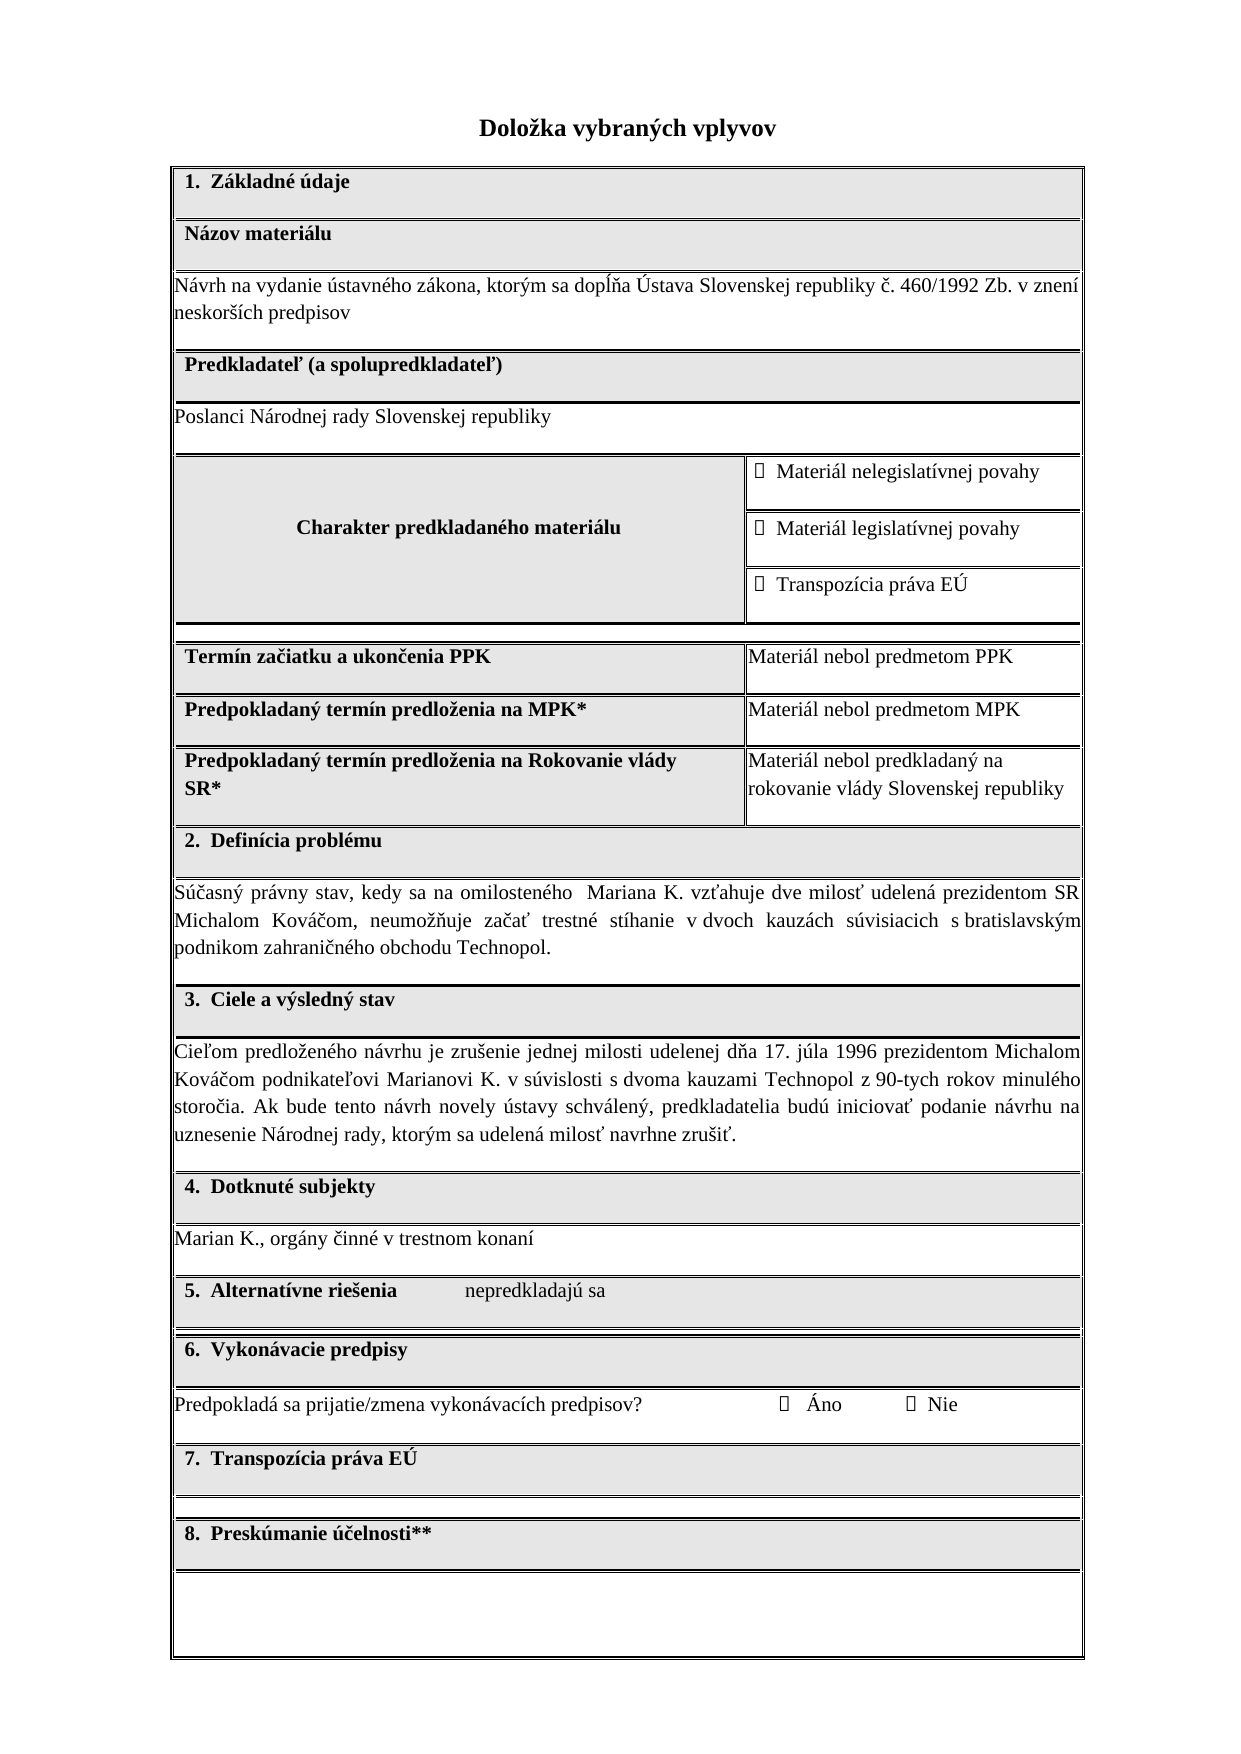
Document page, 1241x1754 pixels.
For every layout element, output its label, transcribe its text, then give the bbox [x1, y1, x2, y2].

table_cell 4. Dotknuté subjekty [172, 1171, 1083, 1223]
table_cell Charakter predkladaného materiálu [174, 453, 744, 622]
table_cell 8. Preskúmanie účelnosti** [174, 1517, 1082, 1569]
table_cell  Materiál nelegislatívnej povahy [747, 453, 1082, 509]
table_cell Marian K., orgány činné v trestnom konaní [172, 1223, 1083, 1275]
table_cell  Transpozícia práva EÚ [746, 566, 1083, 622]
table_cell 2. Definícia problému [172, 825, 1083, 877]
table_header 1. Základné údaje [174, 169, 1082, 217]
table_cell Cieľom predloženého návrhu je zrušenie jednej milosti udelenej dňa 17. júla 1996 prezidentom Michalom Kováčom podnikateľovi Marianovi K. v súvislosti s dvoma kauzami Technopol z 90-tych rokov minulého storočia. Ak bude tento návrh novely ústavy schválený, predkladatelia budú iniciovať podanie návrhu na uznesenie Národnej rady, ktorým sa udelená milosť navrhne zrušiť. [174, 1036, 1082, 1171]
table_cell 6. Vykonávacie predpisy [174, 1334, 1082, 1386]
table_cell Návrh na vydanie ústavného zákona, ktorým sa dopĺňa Ústava Slovenskej republiky č. 460/1992 Zb. v znení neskorších predpisov [174, 270, 1082, 349]
text Doložka vybraných vplyvov [148, 113, 1107, 141]
table_cell 7. Transpozícia práva EÚ [174, 1443, 1082, 1494]
table_cell Predpokladaný termín predloženia na MPK* [174, 693, 744, 745]
table_cell Materiál nebol predmetom PPK [747, 641, 1082, 693]
table_cell 3. Ciele a výsledný stav [174, 984, 1082, 1036]
table_cell Predkladateľ (a spolupredkladateľ) [174, 349, 1082, 401]
table_cell Názov materiálu [174, 218, 1082, 269]
table_cell 5. Alternatívne riešenia nepredkladajú sa [172, 1275, 1083, 1327]
table_cell [172, 1327, 1083, 1334]
table_cell  Materiál legislatívnej povahy [747, 509, 1082, 566]
table_cell [174, 1569, 1082, 1656]
table_cell Poslanci Národnej rady Slovenskej republiky [174, 401, 1082, 453]
table_cell Súčasný právny stav, kedy sa na omilosteného Mariana K. vzťahuje dve milosť udelená prezidentom SR Michalom Kováčom, neumožňuje začať trestné stíhanie v dvoch kauzách súvisiacich s bratislavským podnikom zahraničného obchodu Technopol. [172, 877, 1083, 984]
table_cell Predpokladá sa prijatie/zmena vykonávacích predpisov?  Áno  Nie [174, 1386, 1082, 1442]
table_cell Termín začiatku a ukončenia PPK [174, 641, 744, 693]
table_cell Predpokladaný termín predloženia na Rokovanie vlády SR* [174, 745, 744, 825]
table_cell Materiál nebol predmetom MPK [747, 693, 1082, 745]
table_cell [174, 622, 1082, 641]
table_cell Materiál nebol predkladaný na rokovanie vlády Slovenskej republiky [747, 745, 1082, 825]
table_cell [174, 1495, 1082, 1517]
